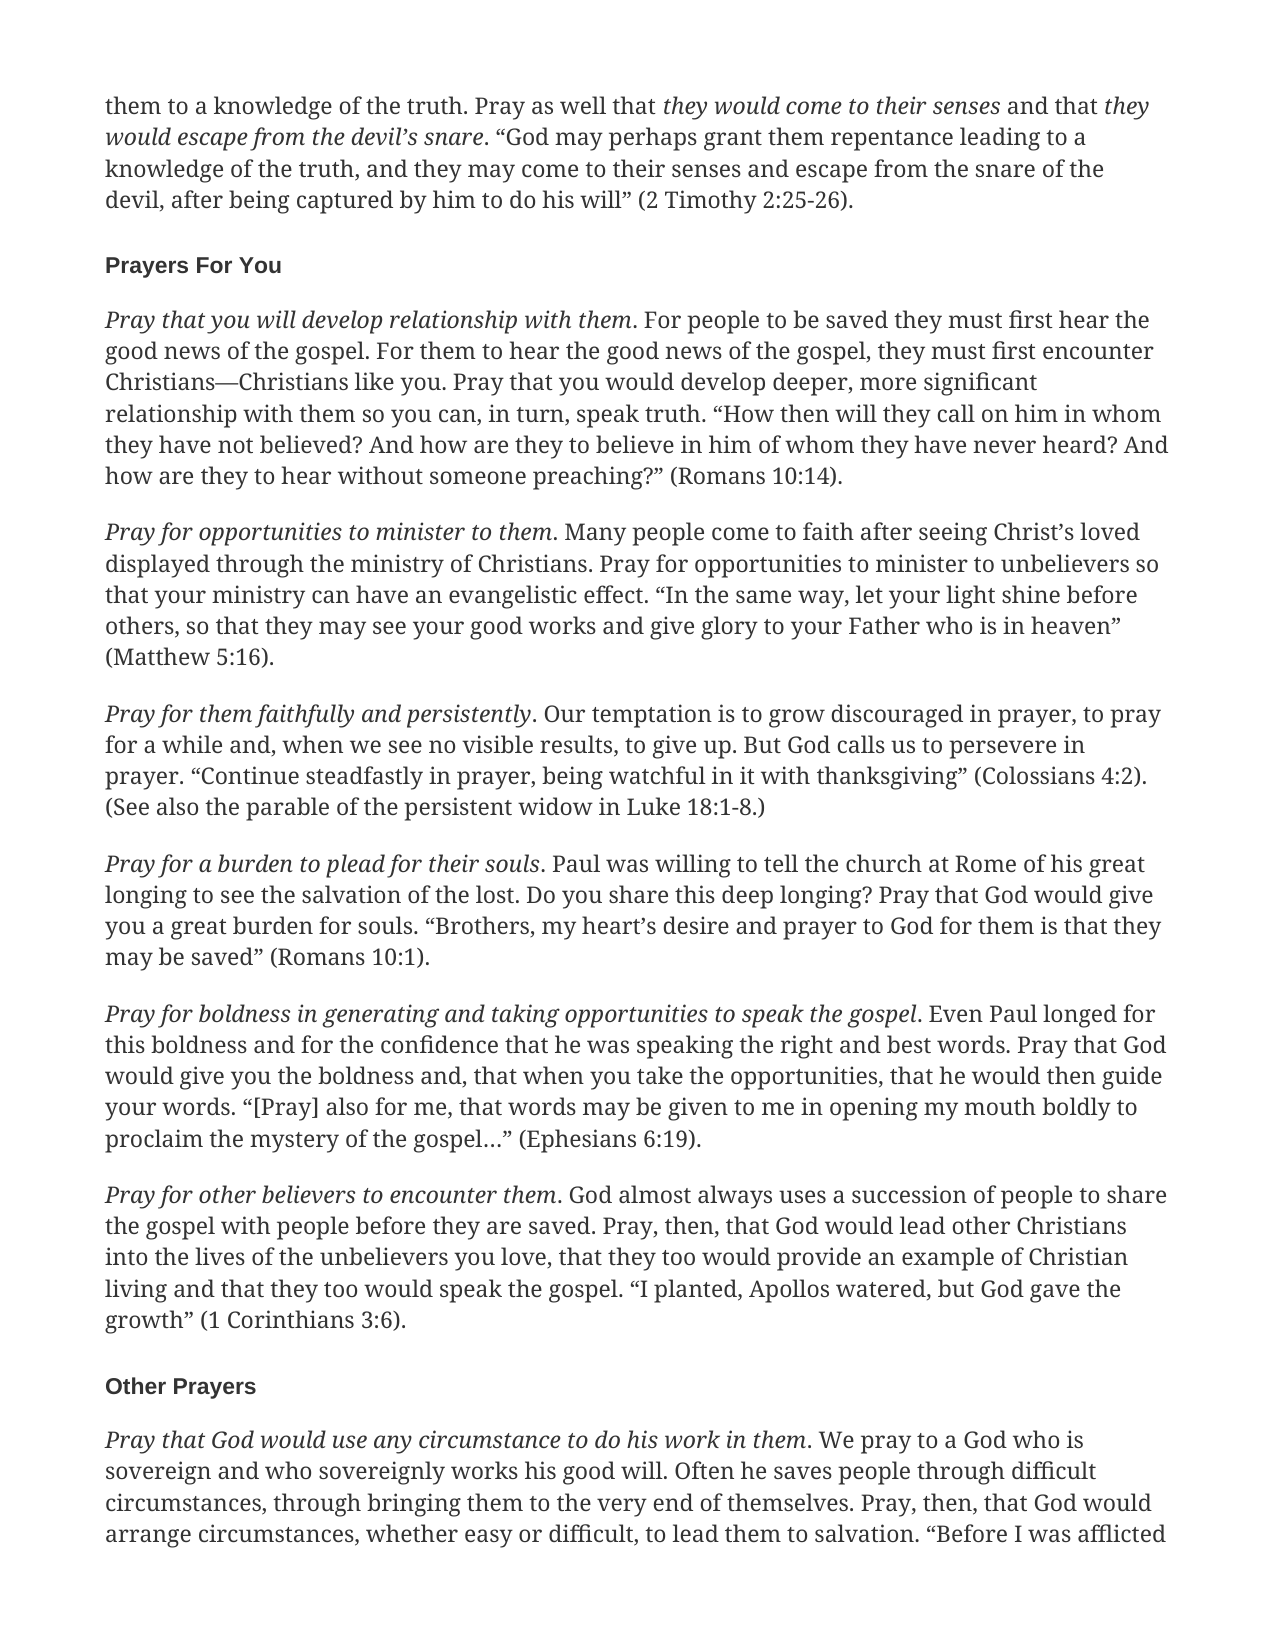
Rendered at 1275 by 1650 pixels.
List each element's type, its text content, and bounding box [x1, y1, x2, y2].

text Pray for other believers to encounter them. God almost always uses a succession of people to share the gospel with people before they are saved. Pray, then, that God would lead other Christians into the lives of the unbelievers you love, that they too would provide an example of Christian living and that they too would speak the gospel. “I planted, Apollos watered, but God gave the growth” (1 Corinthians 3:6). [105, 1179, 1170, 1335]
text Prayers For You [105, 252, 1170, 279]
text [105, 90, 1170, 215]
text Pray for boldness in generating and taking opportunities to speak the gospel. Even Paul longed for this boldness and for the confidence that he was speaking the right and best words. Pray that God would give you the boldness and, that when you take the opportunities, that he would then guide your words. “[Pray] also for me, that words may be given to me in opening my mouth boldly to proclaim the mystery of the gospel…” (Ephesians 6:19). [105, 998, 1170, 1154]
text Pray for them faithfully and persistently. Our temptation is to grow discouraged in prayer, to pray for a while and, when we see no visible results, to give up. But God calls us to persevere in prayer. “Continue steadfastly in prayer, being watchful in it with thanksgiving” (Colossians 4:2). (See also the parable of the persistent widow in Luke 18:1-8.) [105, 698, 1170, 823]
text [105, 1424, 1170, 1549]
text Pray for a burden to plead for their souls. Paul was willing to tell the church at Rome of his great longing to see the salvation of the lost. Do you share this deep longing? Pray that God would give you a great burden for souls. “Brothers, my heart’s desire and prayer to God for them is that they may be saved” (Romans 10:1). [105, 848, 1170, 973]
text Pray for opportunities to minister to them. Many people come to faith after seeing Christ’s loved displayed through the ministry of Christians. Pray for opportunities to minister to unbelievers so that your ministry can have an evangelistic effect. “In the same way, let your light shine before others, so that they may see your good works and give glory to your Father who is in heaven” (Matthew 5:16). [105, 516, 1170, 673]
text Other Prayers [105, 1373, 1170, 1399]
text Pray that you will develop relationship with them. For people to be saved they must first hear the good news of the gospel. For them to hear the good news of the gospel, they must first encounter Christians—Christians like you. Pray that you would develop deeper, more significant relationship with them so you can, in turn, speak truth. “How then will they call on him in whom they have not believed? And how are they to believe in him of whom they have never heard? And how are they to hear without someone preaching?” (Romans 10:14). [105, 304, 1170, 491]
